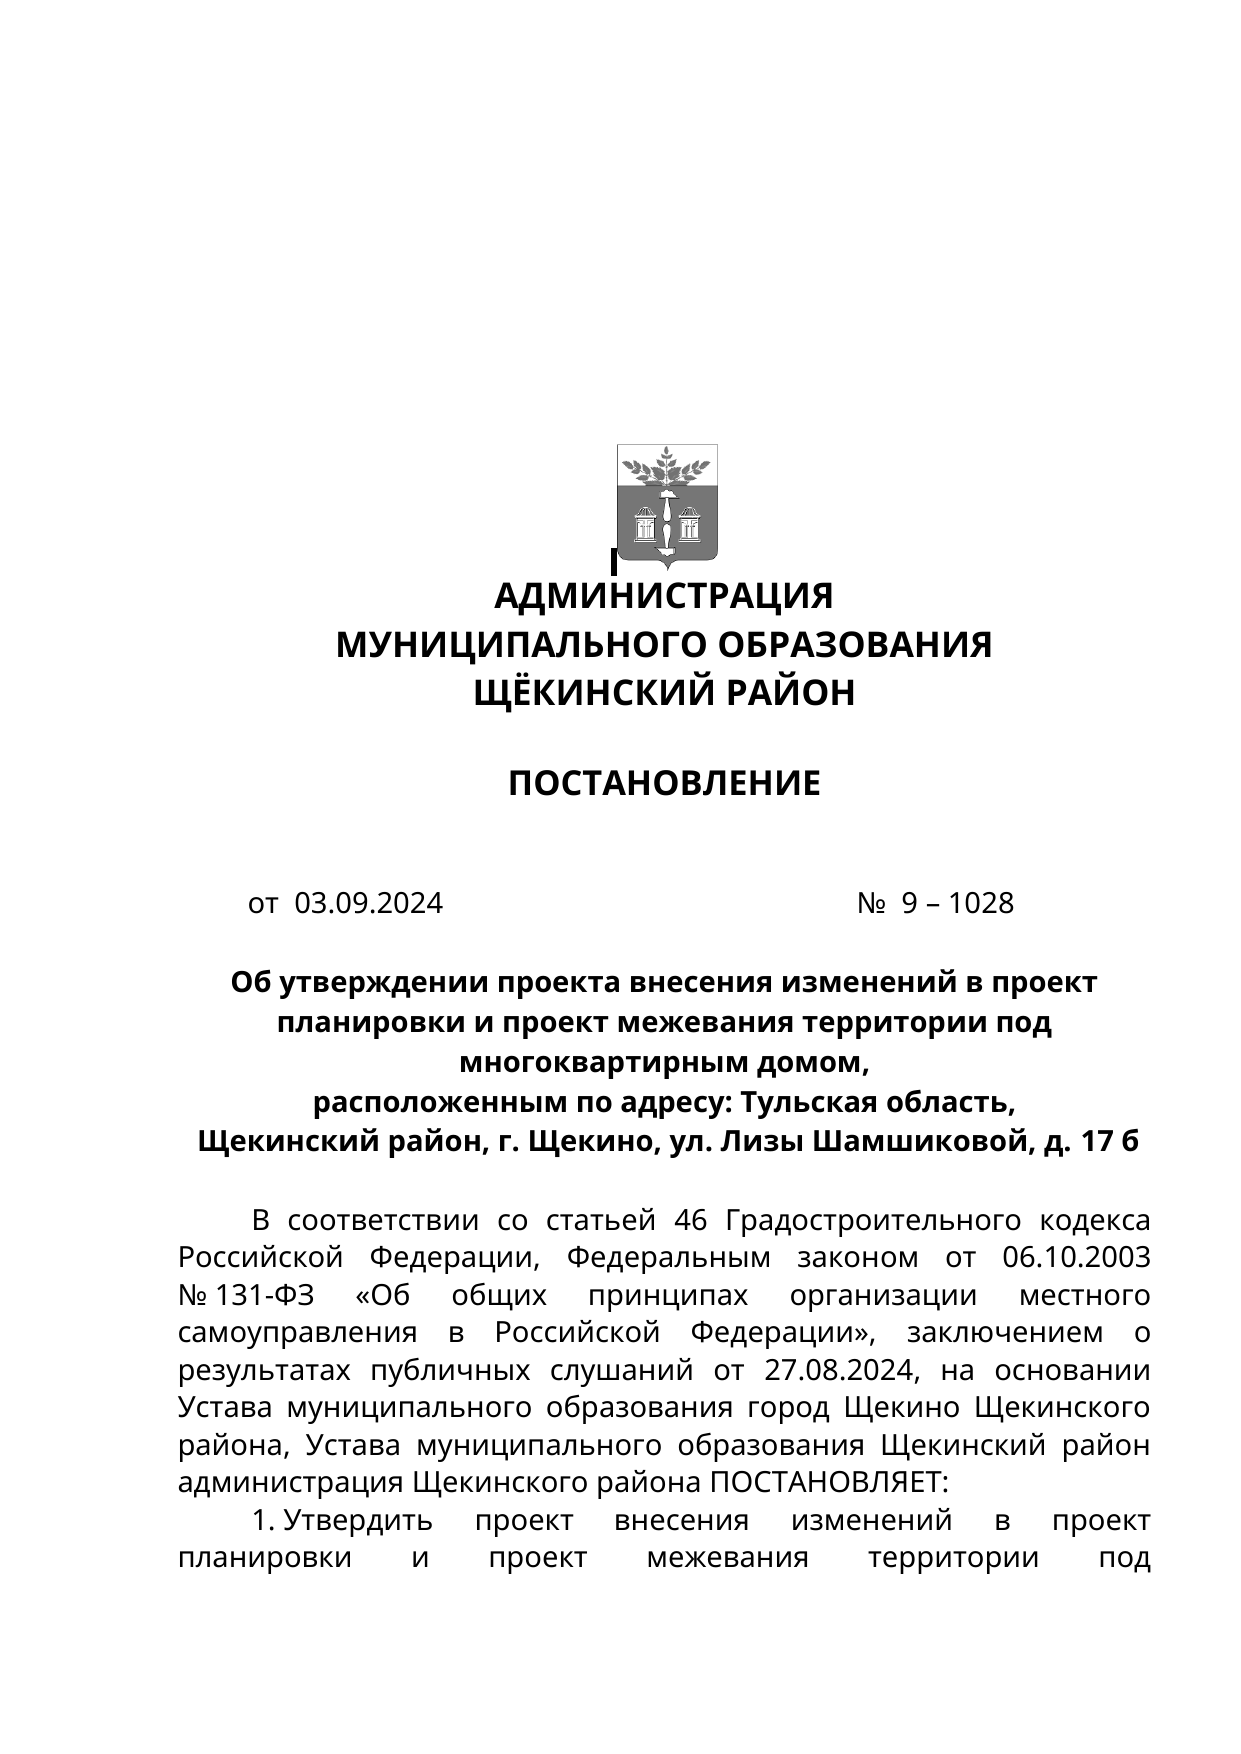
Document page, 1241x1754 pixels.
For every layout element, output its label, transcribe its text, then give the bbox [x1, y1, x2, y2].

text Об утверждении проекта внесения изменений в проект планировки и проект межевания территории под многоквартирным домом, [177, 962, 1152, 1081]
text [177, 1500, 1152, 1575]
table_header от 03.09.2024 [236, 883, 845, 922]
text АДМИНИСТРАЦИЯ [177, 571, 1152, 619]
text расположенным по адресу: Тульская область, [177, 1081, 1152, 1121]
text ПОСТАНОВЛЕНИЕ [177, 778, 1152, 799]
table_header № 9 – 1028 [845, 883, 1096, 922]
text Щекинский район, г. Щекино, ул. Лизы Шамшиковой, д. 17 б [177, 1121, 1152, 1160]
picture [617, 444, 718, 571]
text В соответствии со статьей 46 Градостроительного кодекса Российской Федерации, Федеральным законом от 06.10.2003 № 131-ФЗ «Об общих принципах организации местного самоуправления в Российской Федерации», заключением о результатах публичных слушаний от 27.08.2024, на основании Устава муниципального образования город Щекино Щекинского района, Устава муниципального образования Щекинский район администрация Щекинского района ПОСТАНОВЛЯЕТ: [177, 1200, 1152, 1500]
text ЩЁКИНСКИЙ РАЙОН [177, 667, 1152, 716]
text МУНИЦИПАЛЬНОГО ОБРАЗОВАНИЯ [177, 619, 1152, 667]
